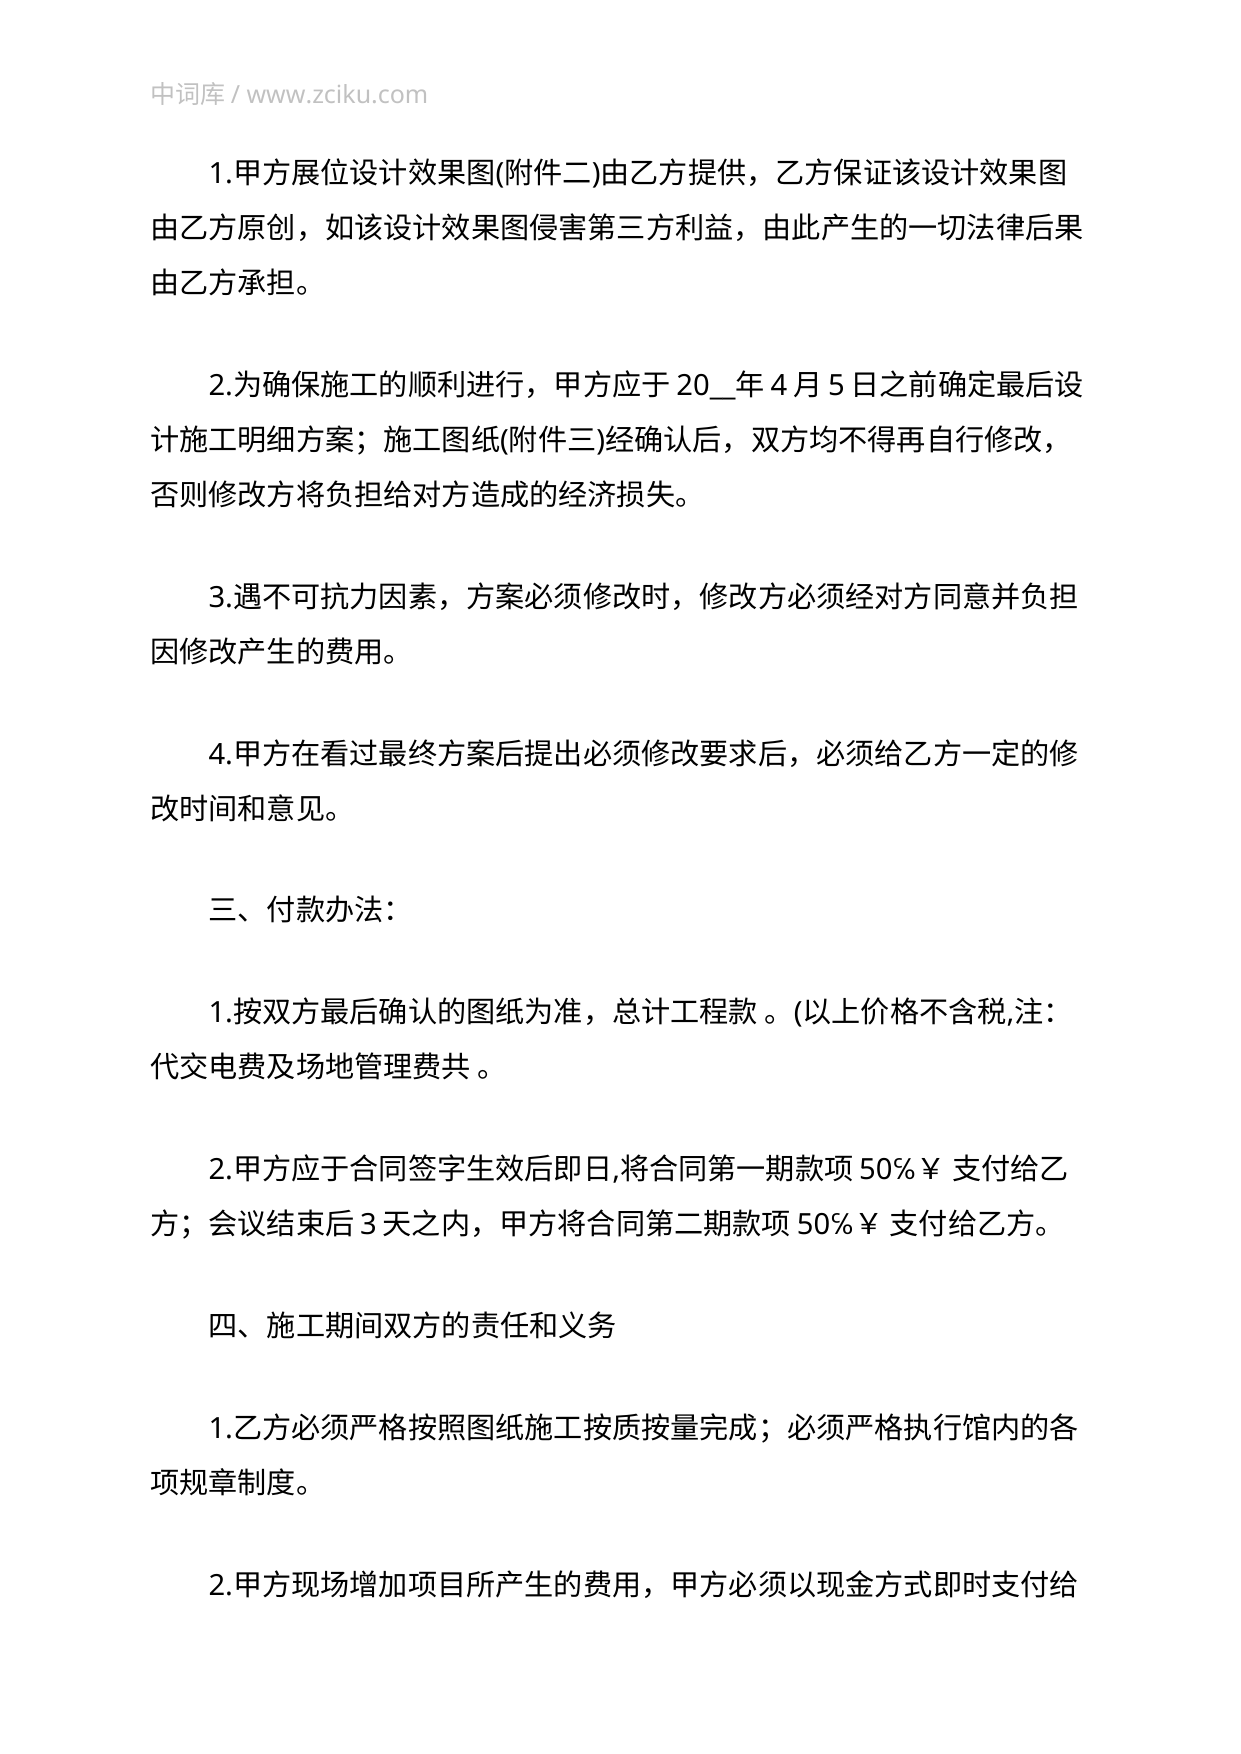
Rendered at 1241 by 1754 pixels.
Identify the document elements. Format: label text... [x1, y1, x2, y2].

text 1.乙方必须严格按照图纸施工按质按量完成；必须严格执行馆内的各项规章制度。 [150, 1404, 1090, 1502]
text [150, 1561, 1090, 1603]
text 1.按双方最后确认的图纸为准，总计工程款 。(以上价格不含税,注：代交电费及场地管理费共 。 [150, 989, 1090, 1086]
text 4.甲方在看过最终方案后提出必须修改要求后，必须给乙方一定的修改时间和意见。 [150, 730, 1090, 827]
text 三、付款办法： [150, 887, 1090, 929]
text 3.遇不可抗力因素，方案必须修改时，修改方必须经对方同意并负担因修改产生的费用。 [150, 573, 1090, 671]
text 2.甲方应于合同签字生效后即日,将合同第一期款项50℅￥ 支付给乙方；会议结束后3天之内，甲方将合同第二期款项50℅￥ 支付给乙方。 [150, 1146, 1090, 1243]
text 2.为确保施工的顺利进行，甲方应于20__年4月5日之前确定最后设计施工明细方案；施工图纸(附件三)经确认后，双方均不得再自行修改，否则修改方将负担给对方造成的经济损失。 [150, 362, 1090, 514]
text 四、施工期间双方的责任和义务 [150, 1302, 1090, 1345]
text 1.甲方展位设计效果图(附件二)由乙方提供，乙方保证该设计效果图由乙方原创，如该设计效果图侵害第三方利益，由此产生的一切法律后果由乙方承担。 [150, 150, 1090, 302]
